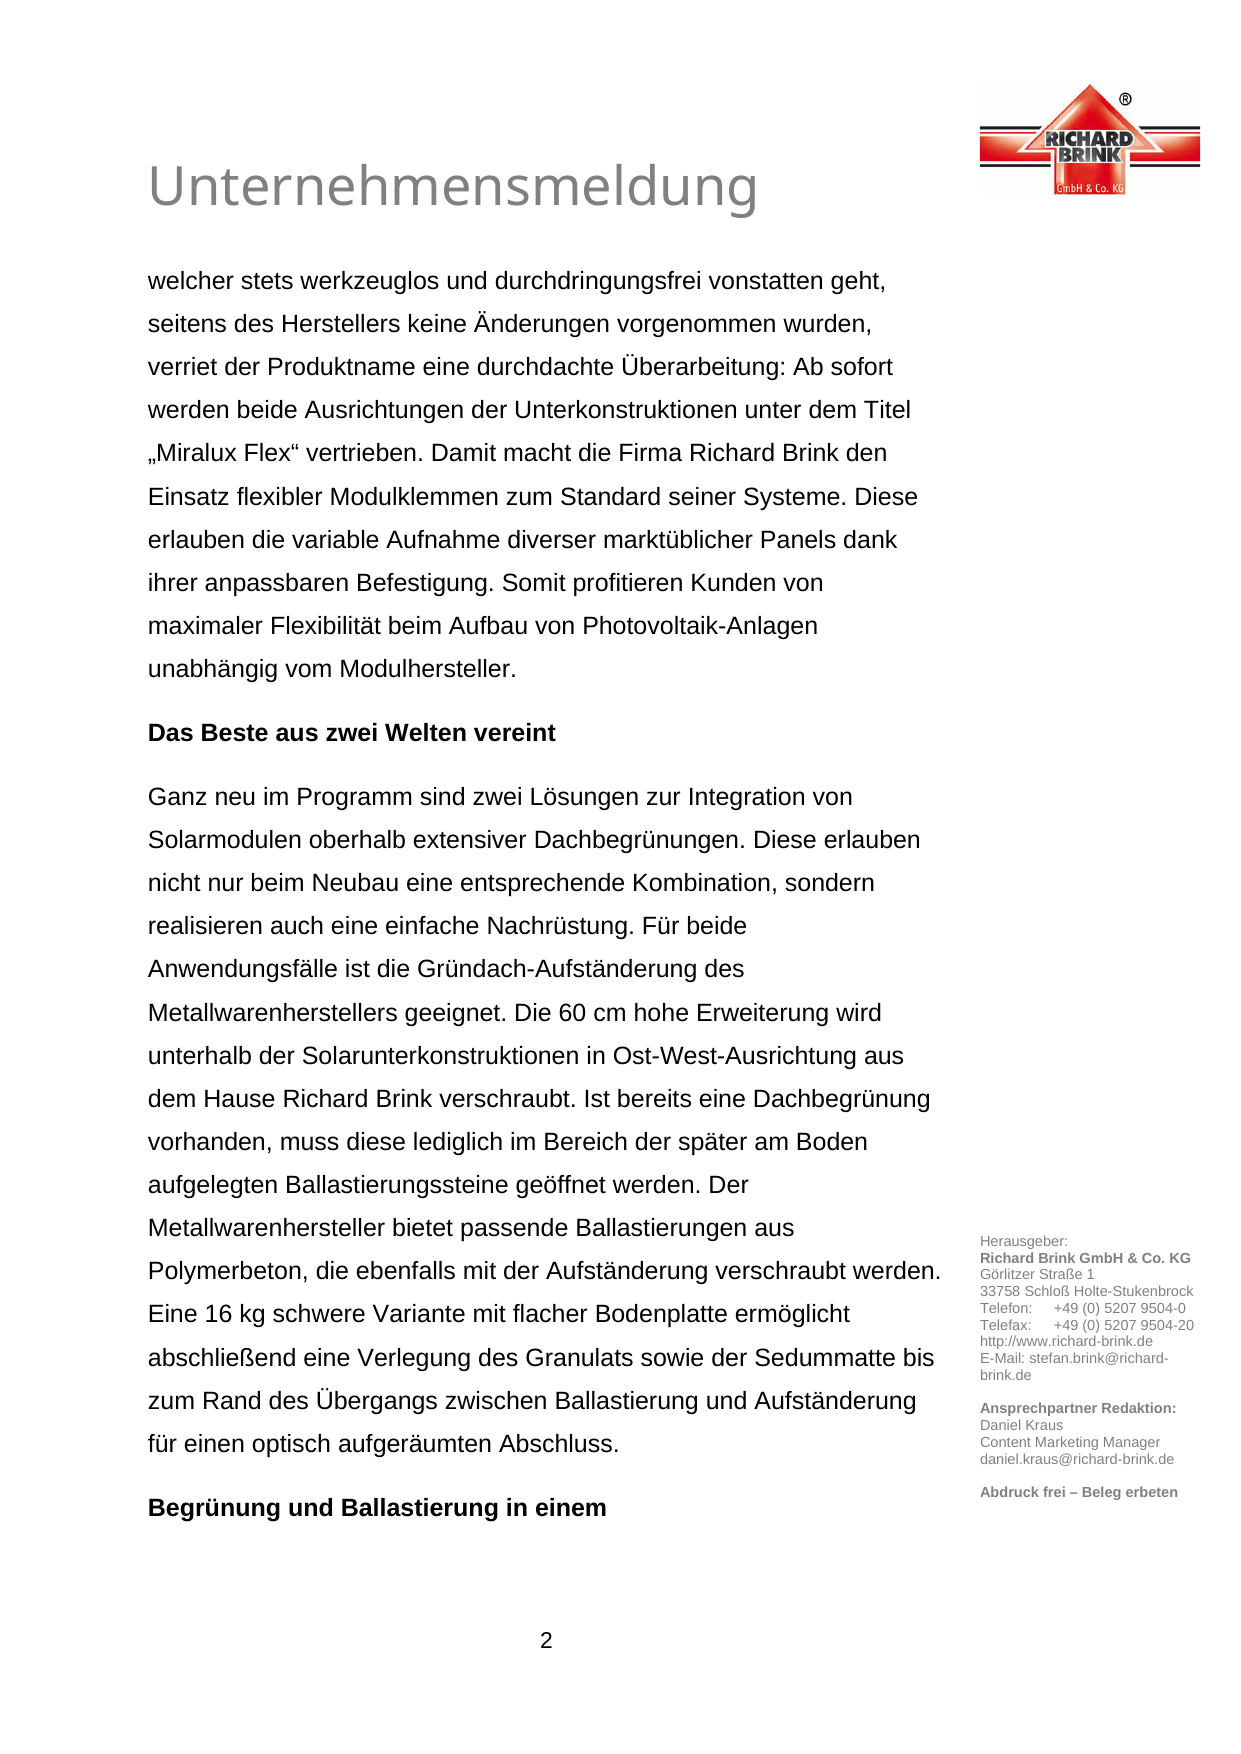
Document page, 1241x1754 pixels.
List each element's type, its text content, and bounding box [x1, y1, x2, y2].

text Das Beste aus zwei Welten vereint [148, 718, 945, 747]
picture [979, 78, 1201, 196]
text Ganz neu im Programm sind zwei Lösungen zur Integration von Solarmodulen oberhalb extensiver Dachbegrünungen. Diese erlauben nicht nur beim Neubau eine entsprechende Kombination, sondern realisieren auch eine einfache Nachrüstung. Für beide Anwendungsfälle ist die Gründach-Aufständerung des Metallwarenherstellers geeignet. Die 60 cm hohe Erweiterung wird unterhalb der Solarunterkonstruktionen in Ost-West-Ausrichtung aus dem Hause Richard Brink verschraubt. Ist bereits eine Dachbegrünung vorhanden, muss diese lediglich im Bereich der später am Boden aufgelegten Ballastierungssteine geöffnet werden. Der Metallwarenhersteller bietet passende Ballastierungen aus Polymerbeton, die ebenfalls mit der Aufständerung verschraubt werden. Eine 16 kg schwere Variante mit flacher Bodenplatte ermöglicht abschließend eine Verlegung des Granulats sowie der Sedummatte bis zum Rand des Übergangs zwischen Ballastierung und Aufständerung für einen optisch aufgeräumten Abschluss. [148, 782, 945, 1457]
text Begrünung und Ballastierung in einem [148, 1493, 945, 1521]
